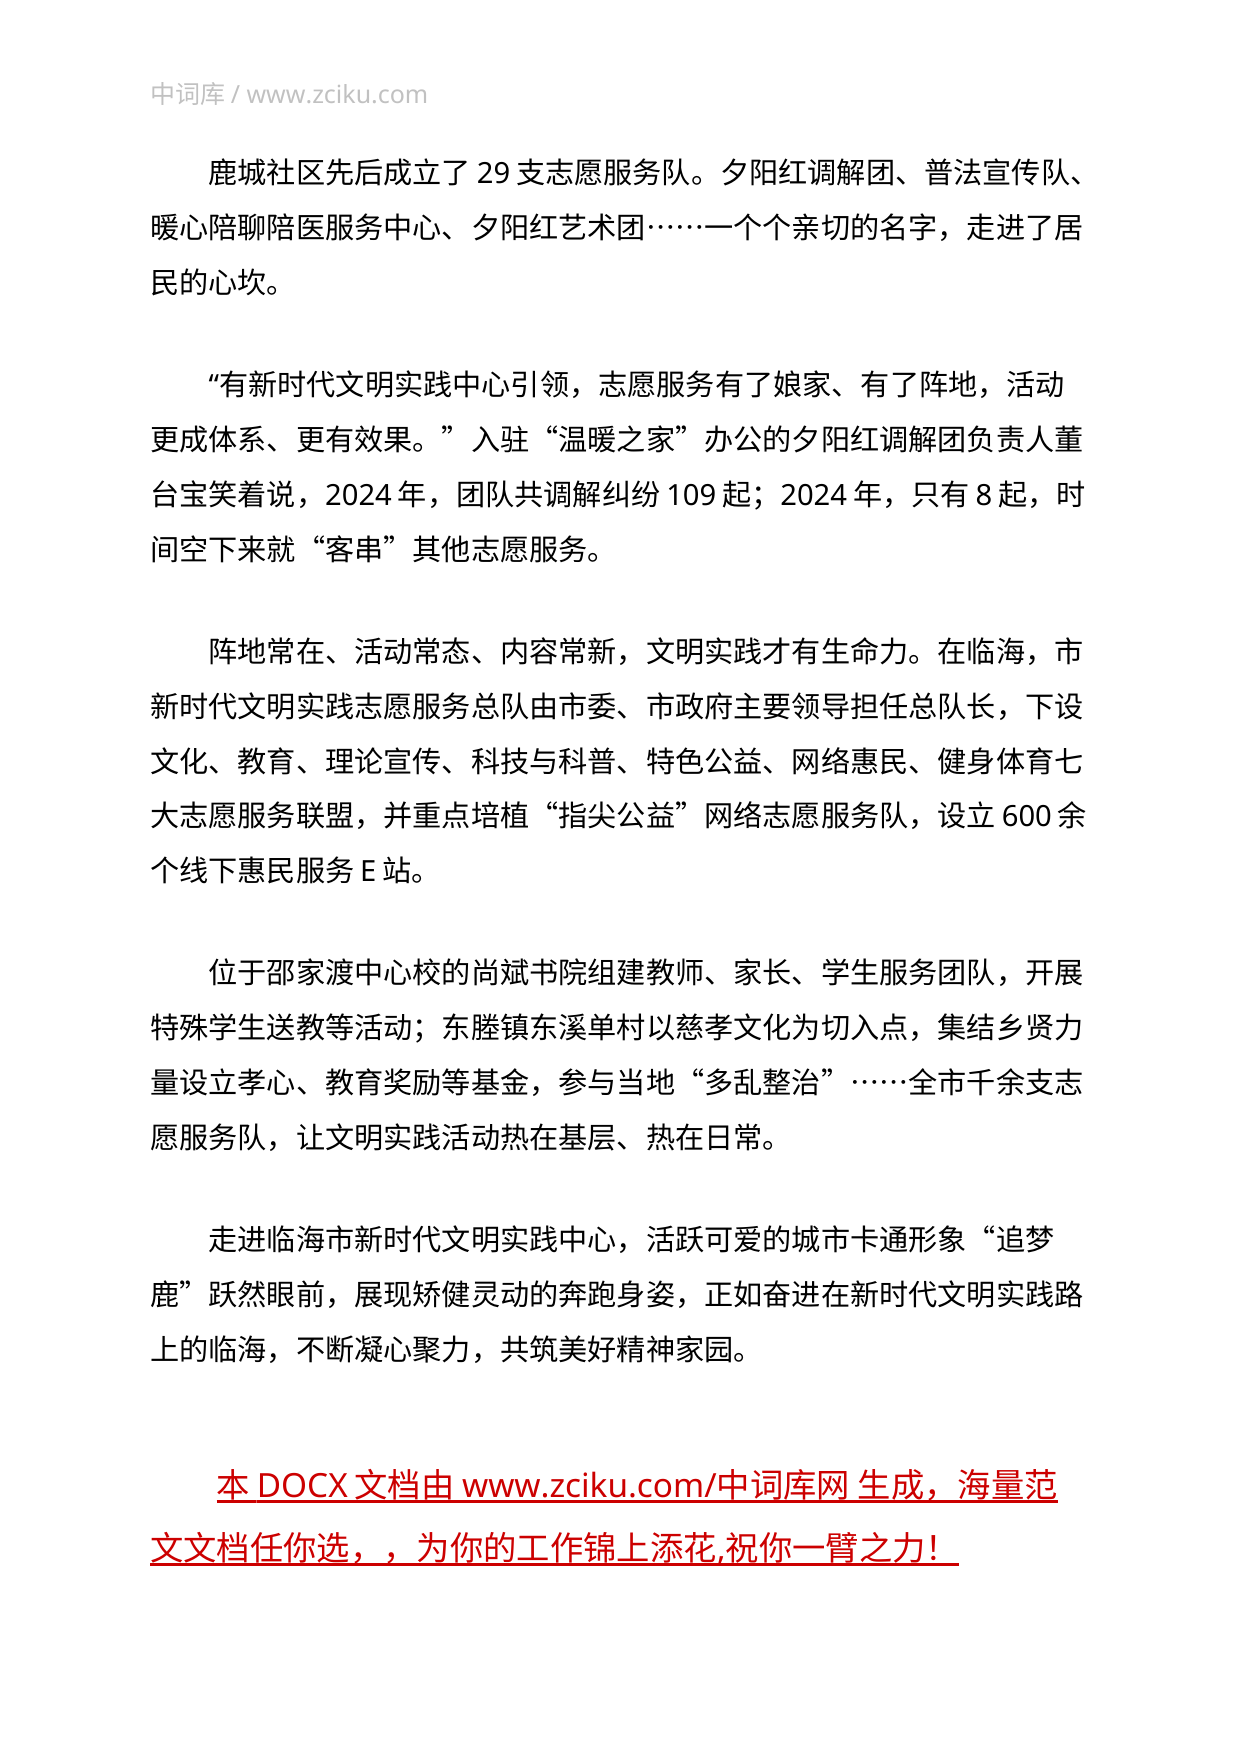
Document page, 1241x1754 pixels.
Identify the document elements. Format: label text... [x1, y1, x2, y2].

text 位于邵家渡中心校的尚斌书院组建教师、家长、学生服务团队，开展特殊学生送教等活动；东塍镇东溪单村以慈孝文化为切入点，集结乡贤力量设立孝心、教育奖励等基金，参与当地“多乱整治”……全市千余支志愿服务队，让文明实践活动热在基层、热在日常。 [150, 950, 1090, 1157]
text 阵地常在、活动常态、内容常新，文明实践才有生命力。在临海，市新时代文明实践志愿服务总队由市委、市政府主要领导担任总队长，下设文化、教育、理论宣传、科技与科普、特色公益、网络惠民、健身体育七大志愿服务联盟，并重点培植“指尖公益”网络志愿服务队，设立600余个线下惠民服务E站。 [150, 628, 1090, 890]
text 鹿城社区先后成立了29支志愿服务队。夕阳红调解团、普法宣传队、暖心陪聊陪医服务中心、夕阳红艺术团……一个个亲切的名字，走进了居民的心坎。 [150, 150, 1090, 302]
text “有新时代文明实践中心引领，志愿服务有了娘家、有了阵地，活动更成体系、更有效果。”入驻“温暖之家”办公的夕阳红调解团负责人董台宝笑着说，2024年，团队共调解纠纷109起；2024年，只有8起，时间空下来就“客串”其他志愿服务。 [150, 362, 1090, 569]
text 走进临海市新时代文明实践中心，活跃可爱的城市卡通形象“追梦鹿”跃然眼前，展现矫健灵动的奔跑身姿，正如奋进在新时代文明实践路上的临海，不断凝心聚力，共筑美好精神家园。 [150, 1216, 1090, 1368]
text 本DOCX文档由 www.zciku.com/中词库网 生成，海量范文文档任你选，，为你的工作锦上添花,祝你一臂之力！ [150, 1459, 1090, 1571]
